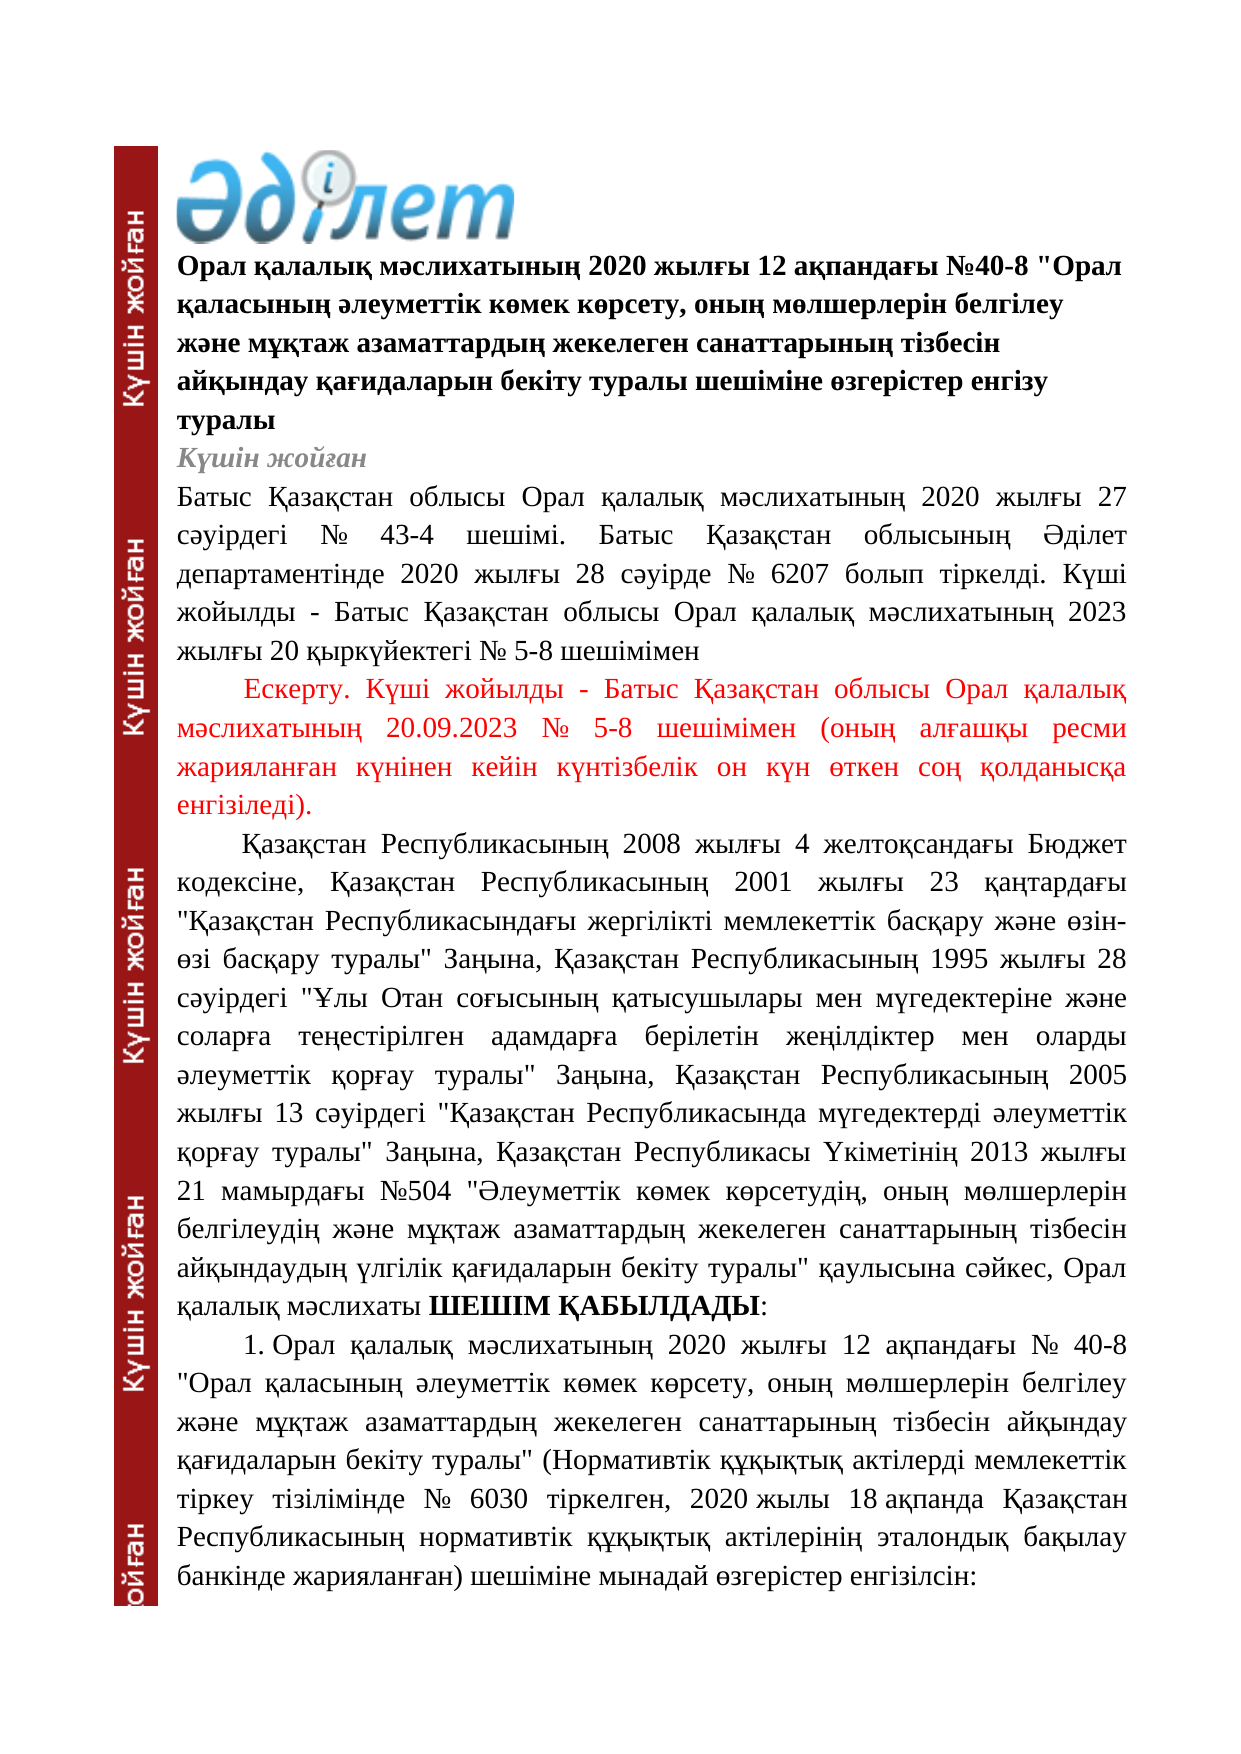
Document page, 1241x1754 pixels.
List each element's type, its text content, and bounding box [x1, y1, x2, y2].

text Батыс Қазақстан облысы Орал қалалық мәслихатының 2020 жылғы 27 сәуірдегі № 43-4 шешімі. Батыс Қазақстан облысының Әділет департаментінде 2020 жылғы 28 сәуірде № 6207 болып тіркелді. Күші жойылды - Батыс Қазақстан облысы Орал қалалық мәслихатының 2023 жылғы 20 қыркүйектегі № 5-8 шешімімен [112, 479, 1128, 667]
text Күшін жойған [112, 440, 1128, 474]
picture [114, 1592, 158, 1606]
picture [114, 435, 158, 440]
text 1. Орал қалалық мәслихатының 2020 жылғы 12 ақпандағы № 40-8 "Орал қаласының әлеуметтік көмек көрсету, оның мөлшерлерін белгілеу және мұқтаж азаматтардың жекелеген санаттарының тізбесін айқындау қағидаларын бекіту туралы" (Нормативтік құқықтық актілерді мемлекеттік тіркеу тізілімінде № 6030 тіркелген, 2020 жылы 18 ақпанда Қазақстан Республикасының нормативтік құқықтық актілерінің эталондық бақылау банкінде жарияланған) шешіміне мынадай өзгерістер енгізілсін: [112, 1327, 1128, 1592]
picture [114, 667, 158, 672]
picture [114, 146, 158, 248]
text Қазақстан Республикасының 2008 жылғы 4 желтоқсандағы Бюджет кодексіне, Қазақстан Республикасының 2001 жылғы 23 қаңтардағы "Қазақстан Республикасындағы жергілікті мемлекеттік басқару және өзін-өзі басқару туралы" Заңына, Қазақстан Республикасының 1995 жылғы 28 сәуірдегі "Ұлы Отан соғысының қатысушылары мен мүгедектеріне және соларға теңестірілген адамдарға берілетін жеңілдіктер мен оларды әлеуметтік қорғау туралы" Заңына, Қазақстан Республикасының 2005 жылғы 13 сәуірдегі "Қазақстан Республикасында мүгедектерді әлеуметтік қорғау туралы" Заңына, Қазақстан Республикасы Үкіметінің 2013 жылғы 21 мамырдағы №504 "Әлеуметтік көмек көрсетудің, оның мөлшерлерін белгілеудің және мұқтаж азаматтардың жекелеген санаттарының тізбесін айқындаудың үлгілік қағидаларын бекіту туралы" қаулысына сәйкес, Орал қалалық мәслихаты ШЕШІМ ҚАБЫЛДАДЫ: [112, 826, 1128, 1322]
picture [176, 150, 515, 244]
text Орал қалалық мәслихатының 2020 жылғы 12 ақпандағы №40-8 "Орал қаласының әлеуметтік көмек көрсету, оның мөлшерлерін белгілеу және мұқтаж азаматтардың жекелеген санаттарының тізбесін айқындау қағидаларын бекіту туралы шешіміне өзгерістер енгізу туралы [112, 248, 1128, 435]
picture [114, 474, 158, 479]
picture [114, 821, 158, 826]
text Ескерту. Күші жойылды - Батыс Қазақстан облысы Орал қалалық мәслихатының 20.09.2023 № 5-8 шешімімен (оның алғашқы ресми жарияланған күнінен кейін күнтізбелік он күн өткен соң қолданысқа енгізіледі). [112, 672, 1128, 821]
picture [114, 1322, 158, 1327]
